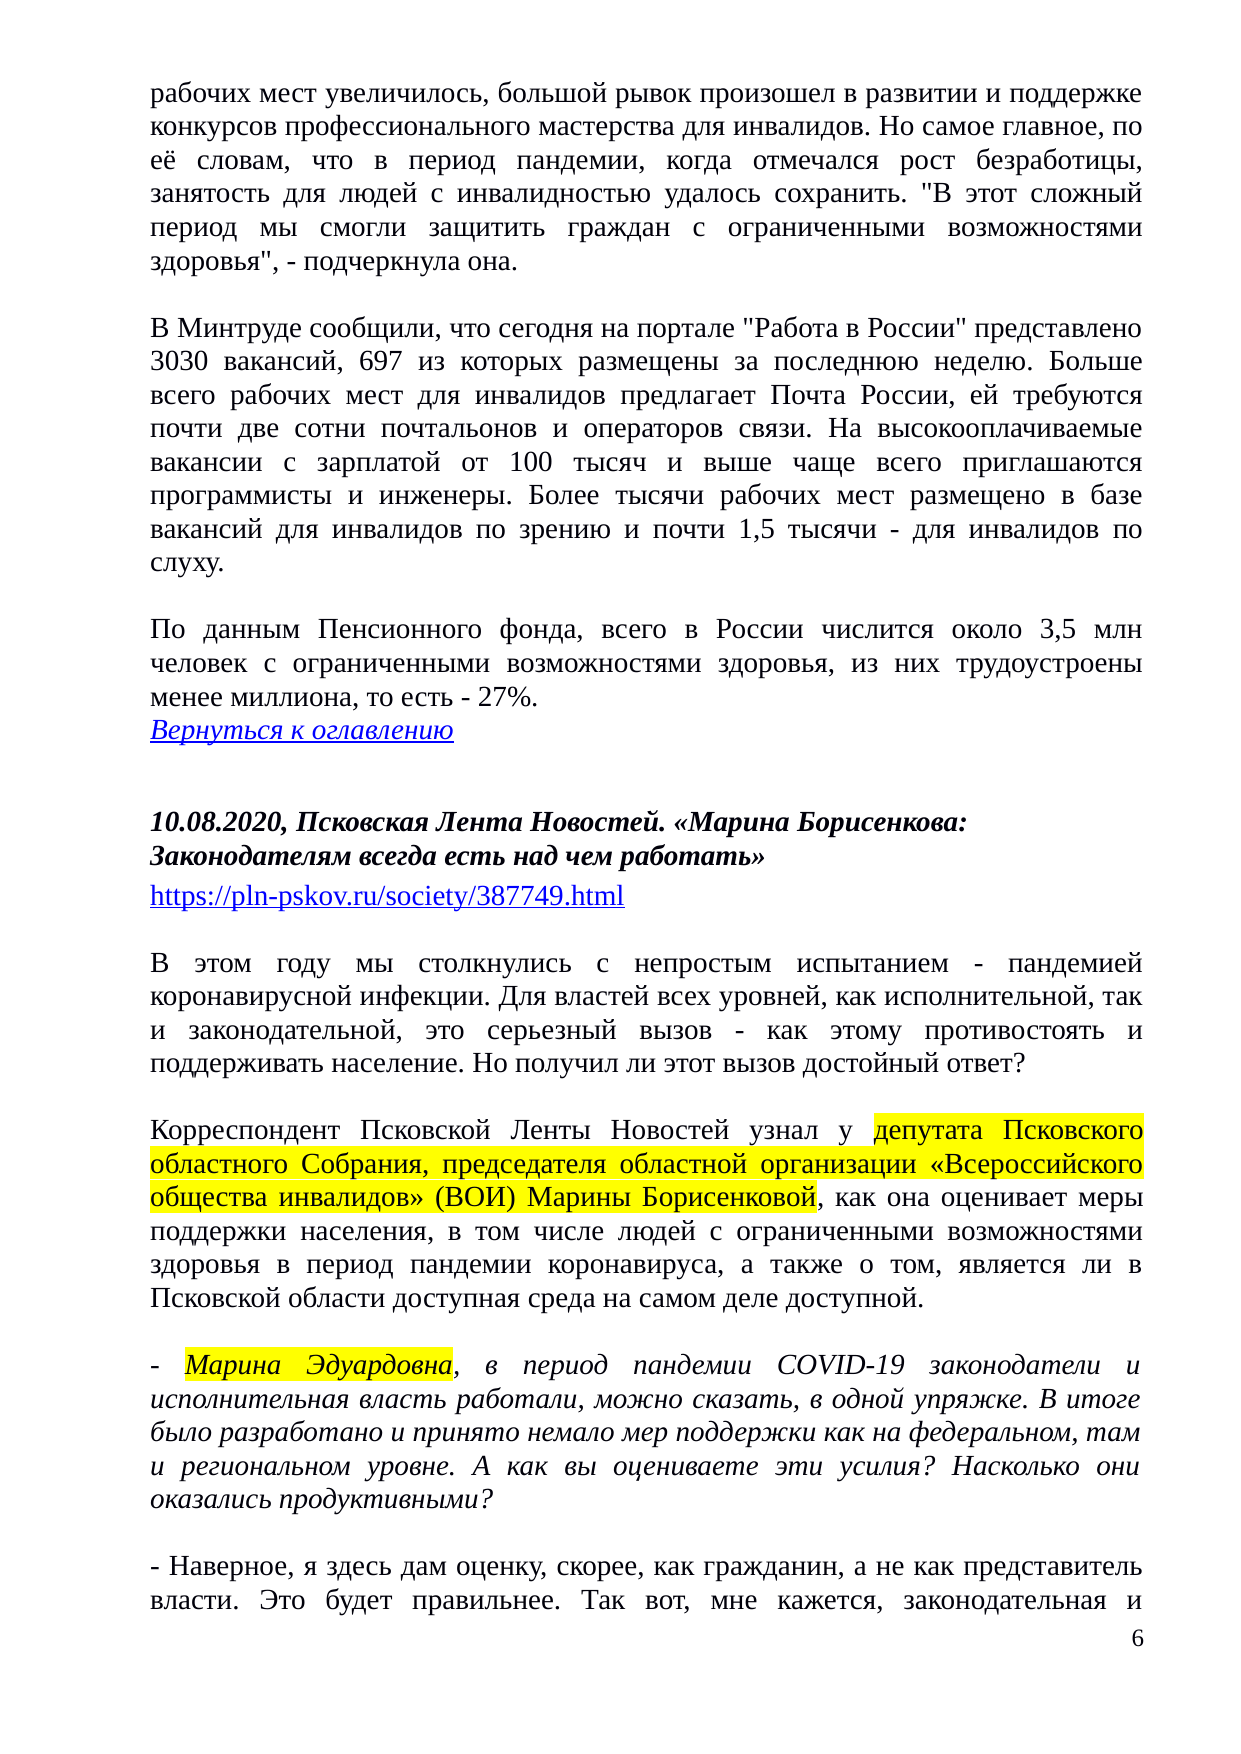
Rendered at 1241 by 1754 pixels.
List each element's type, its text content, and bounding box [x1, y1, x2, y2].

text По данным Пенсионного фонда, всего в России числится около 3,5 млн человек с ограниченными возможностями здоровья, из них трудоустроены менее миллиона, то есть - 27%. [150, 612, 1144, 712]
text В этом году мы столкнулись с непростым испытанием - пандемией коронавирусной инфекции. Для властей всех уровней, как исполнительной, так и законодательной, это серьезный вызов - как этому противостоять и поддерживать население. Но получил ли этот вызов достойный ответ? [150, 945, 1144, 1079]
text В Минтруде сообщили, что сегодня на портале "Работа в России" представлено 3030 вакансий, 697 из которых размещены за последнюю неделю. Больше всего рабочих мест для инвалидов предлагает Почта России, ей требуются почти две сотни почтальонов и операторов связи. На высокооплачиваемые вакансии с зарплатой от 100 тысяч и выше чаще всего приглашаются программисты и инженеры. Более тысячи рабочих мест размещено в базе вакансий для инвалидов по зрению и почти 1,5 тысячи - для инвалидов по слуху. [150, 310, 1144, 578]
text Корреспондент Псковской Ленты Новостей узнал у депутата Псковского областного Собрания, председателя областной организации «Всероссийского общества инвалидов» (ВОИ) Марины Борисенковой, как она оценивает меры поддержки населения, в том числе людей с ограниченными возможностями здоровья в период пандемии коронавируса, а также о том, является ли в Псковской области доступная среда на самом деле доступной. [150, 1179, 1144, 1314]
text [150, 1548, 1144, 1616]
text - Марина Эдуардовна, в период пандемии COVID-19 законодатели и исполнительная власть работали, можно сказать, в одной упряжке. В итоге было разработано и принято немало мер поддержки как на федеральном, там и региональном уровне. А как вы оцениваете эти усилия? Насколько они оказались продуктивными? [150, 1347, 1144, 1515]
text https://pln-pskov.ru/society/387749.html [150, 878, 1144, 911]
text Корреспондент Псковской Ленты Новостей узнал у депутата Псковского областного Собрания, председателя областной организации «Всероссийского общества инвалидов» (ВОИ) Марины Борисенковой, как она оценивает меры поддержки населения, в том числе людей с ограниченными возможностями здоровья в период пандемии коронавируса, а также о том, является ли в Псковской области доступная среда на самом деле доступной. [150, 1112, 1144, 1146]
subtitle 10.08.2020, Псковская Лента Новостей. «Марина Борисенкова: Законодателям всегда есть над чем работать» [150, 804, 1144, 871]
text Вернуться к оглавлению [150, 712, 1144, 746]
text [150, 75, 1144, 276]
